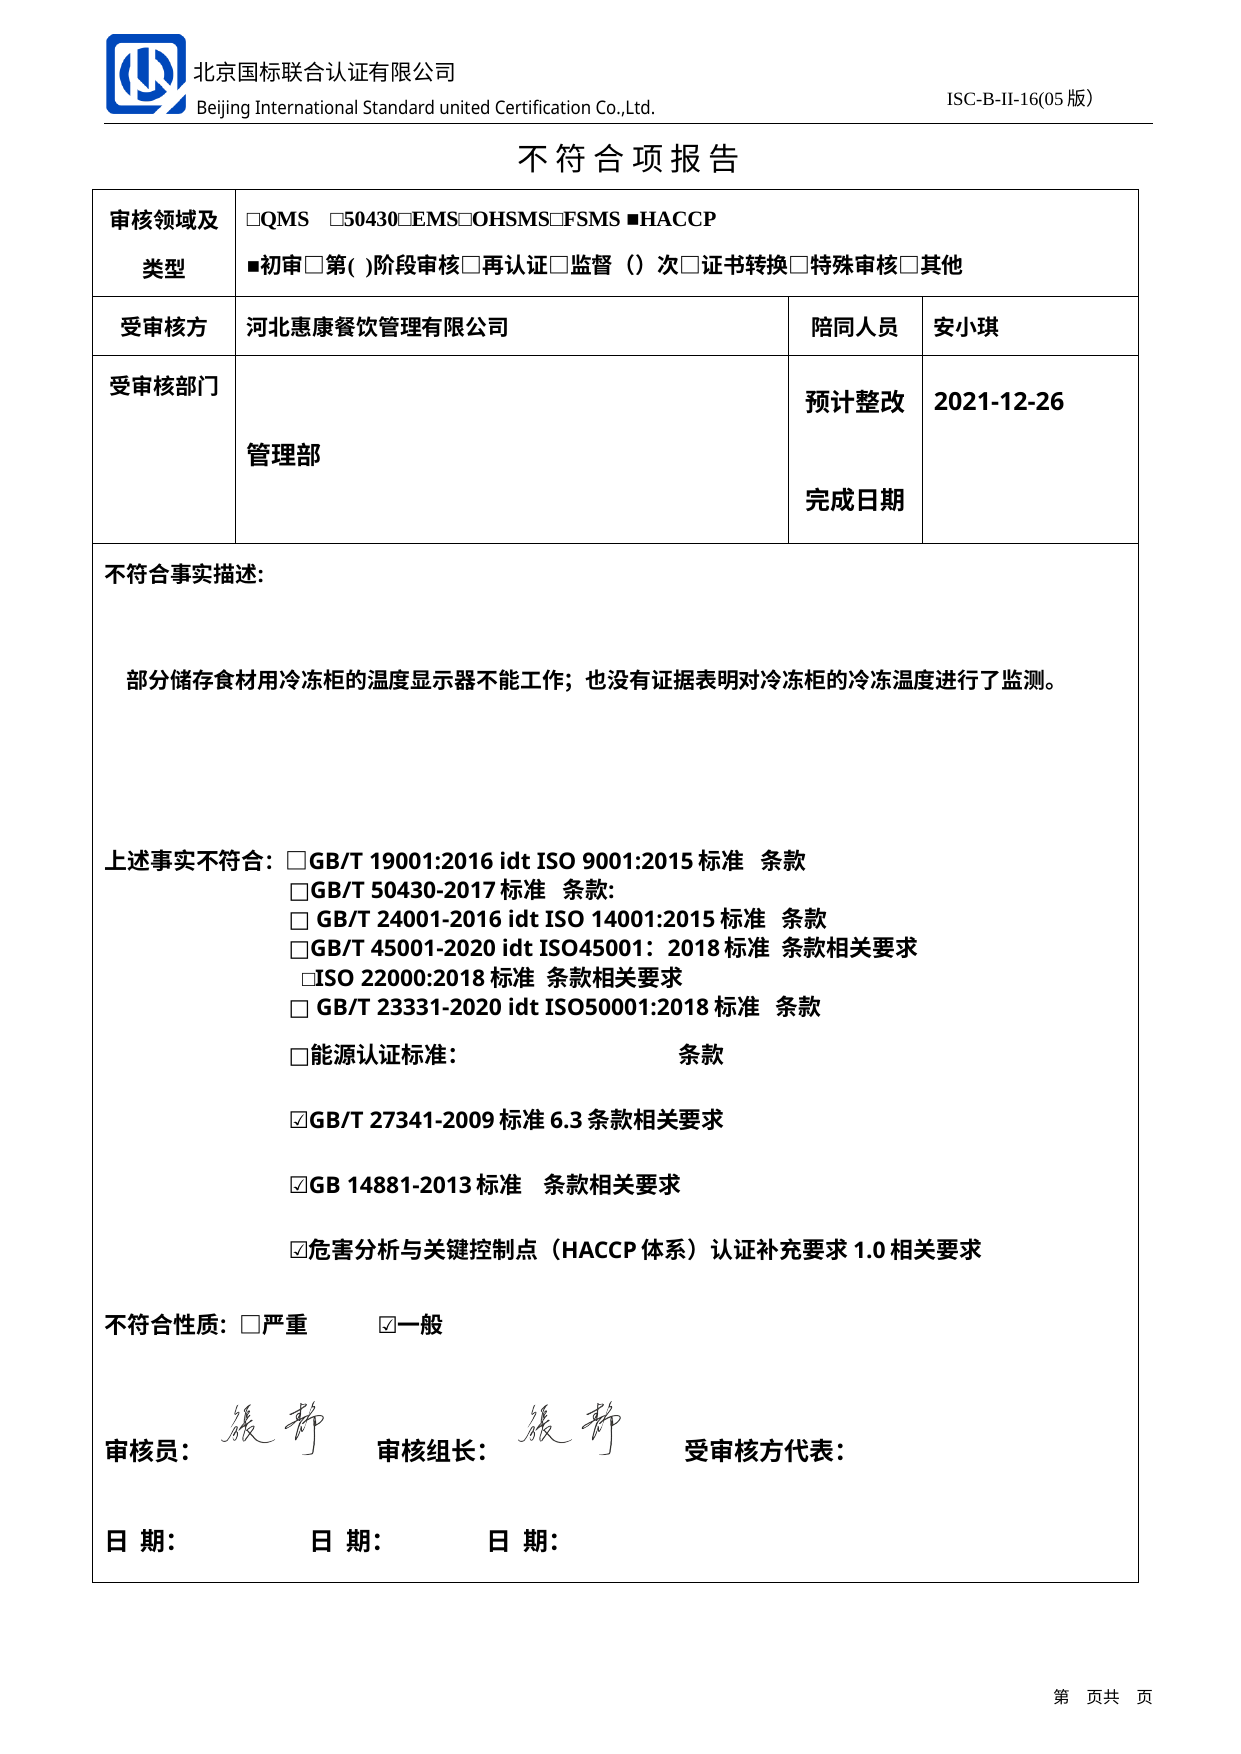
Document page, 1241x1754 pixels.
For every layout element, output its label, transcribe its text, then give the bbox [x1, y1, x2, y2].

table_cell 河北惠康餐饮管理有限公司 [236, 297, 788, 355]
table_header 审核领域及类型 [93, 190, 235, 296]
table_cell 不符合事实描述: 部分储存食材用冷冻柜的温度显示器不能工作；也没有证据表明对冷冻柜的冷冻温度进行了监测。 上述事实不符合：□GB/T 19001:2016 idt ISO 9001:2015标准 条款 □GB/T 50430-2017标准 条款: □ GB/T 24001-2016 idt ISO 14001:2015标准 条款 □GB/T 45001-2020 idt ISO45001：2018标准 条款相关要求 □ISO 22000:2018标准 条款相关要求 □ GB/T 23331-2020 idt ISO50001:2018标准 条款 □能源认证标准： 条款 ☑GB/T 27341-2009标准6.3条款相关要求 ☑GB 14881-2013标准 条款相关要求 ☑危害分析与关键控制点（HACCP体系）认证补充要求 1.0相关要求 不符合性质：□严重 ☑一般 审核员： 审核组长： 受审核方代表： 日 期： 日 期： 日 期： [93, 544, 1138, 1582]
picture [106, 34, 186, 114]
table_cell 受审核方 [93, 297, 235, 355]
table_cell 2021-12-26 [923, 356, 1138, 543]
table_cell 管理部 [236, 356, 788, 543]
table_cell 受审核部门 [93, 356, 235, 543]
picture [501, 1396, 634, 1461]
text 不 符 合 项 报 告 [104, 124, 1153, 189]
table_cell 安小琪 [923, 297, 1138, 355]
table_cell 陪同人员 [789, 297, 922, 355]
table_cell 预计整改完成日期 [789, 356, 922, 543]
picture [204, 1396, 337, 1461]
table_header □QMS □50430□EMS□OHSMS□FSMS ■HACCP ■初审□第( )阶段审核□再认证□监督（）次□证书转换□特殊审核□其他 [236, 190, 1138, 296]
